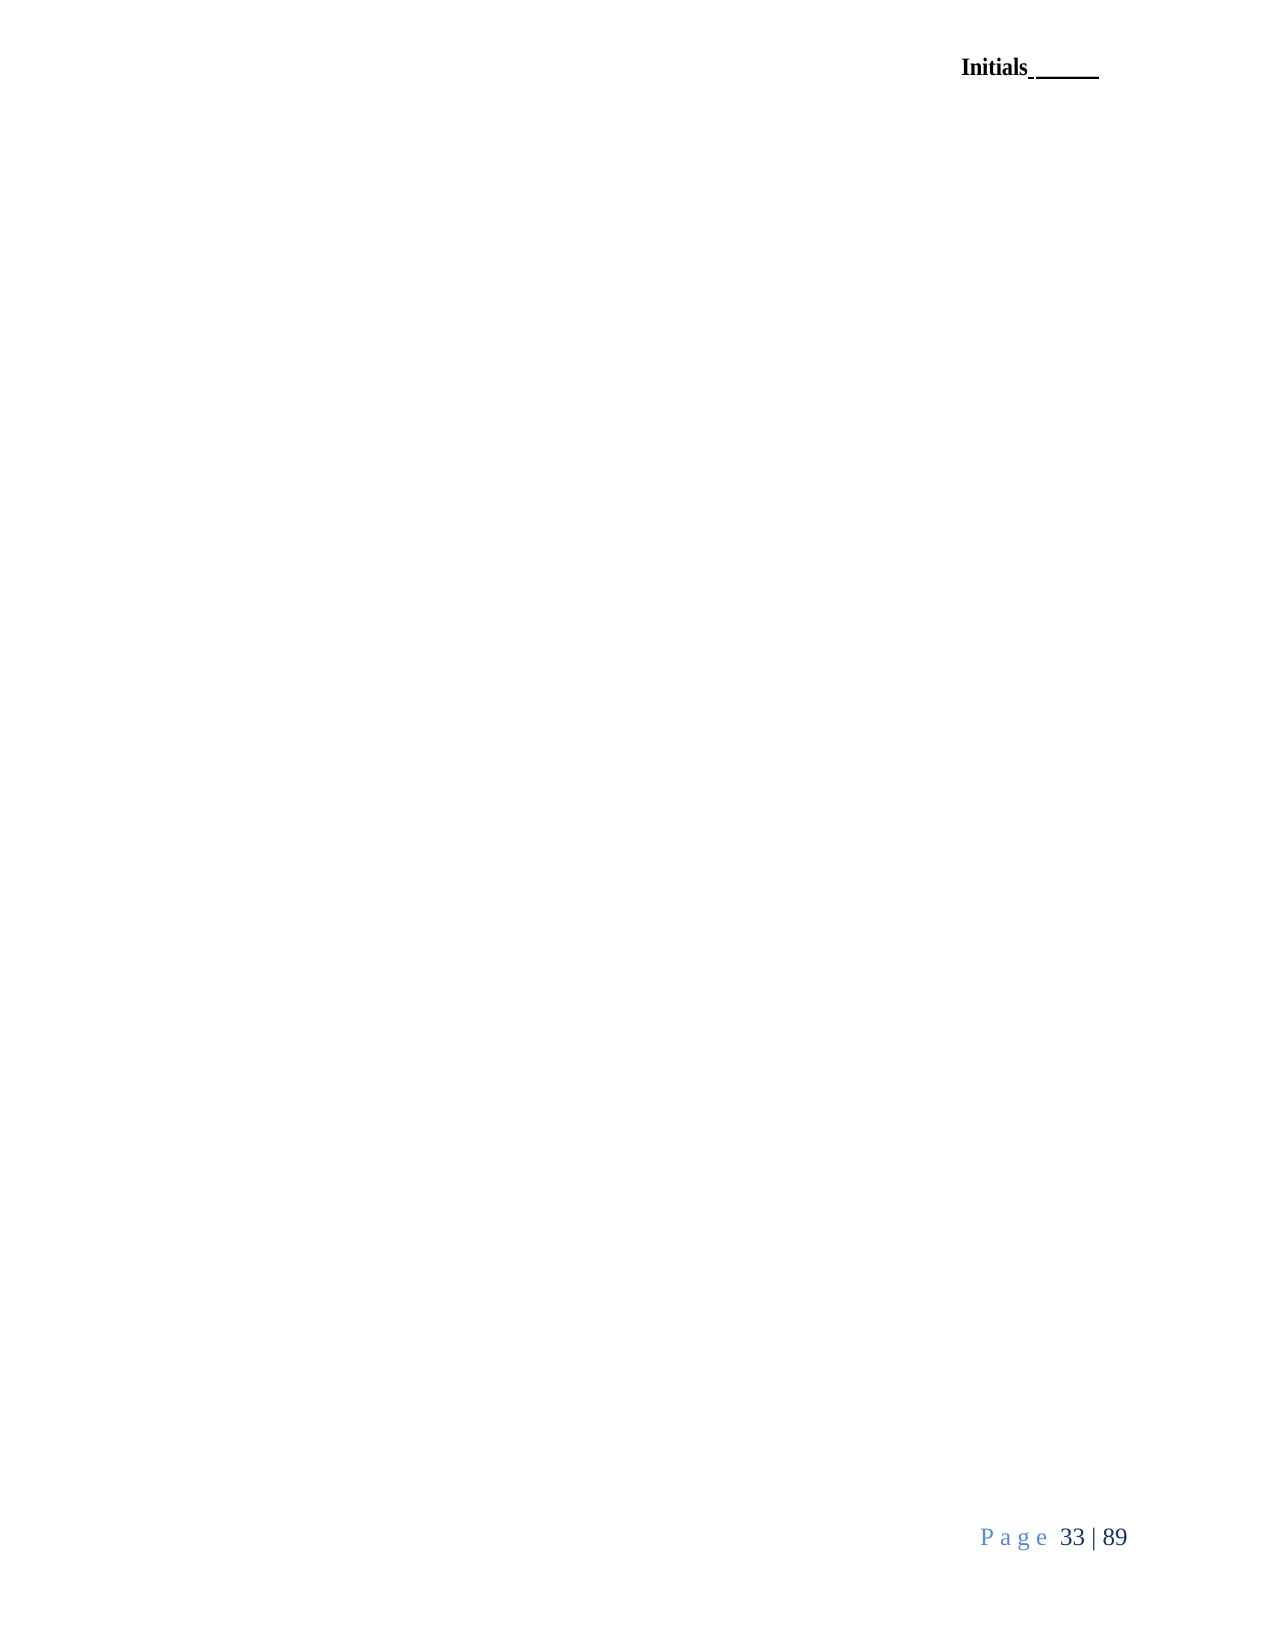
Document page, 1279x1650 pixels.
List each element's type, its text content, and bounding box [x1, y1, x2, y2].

text Initials _____ [117, 60, 1114, 80]
